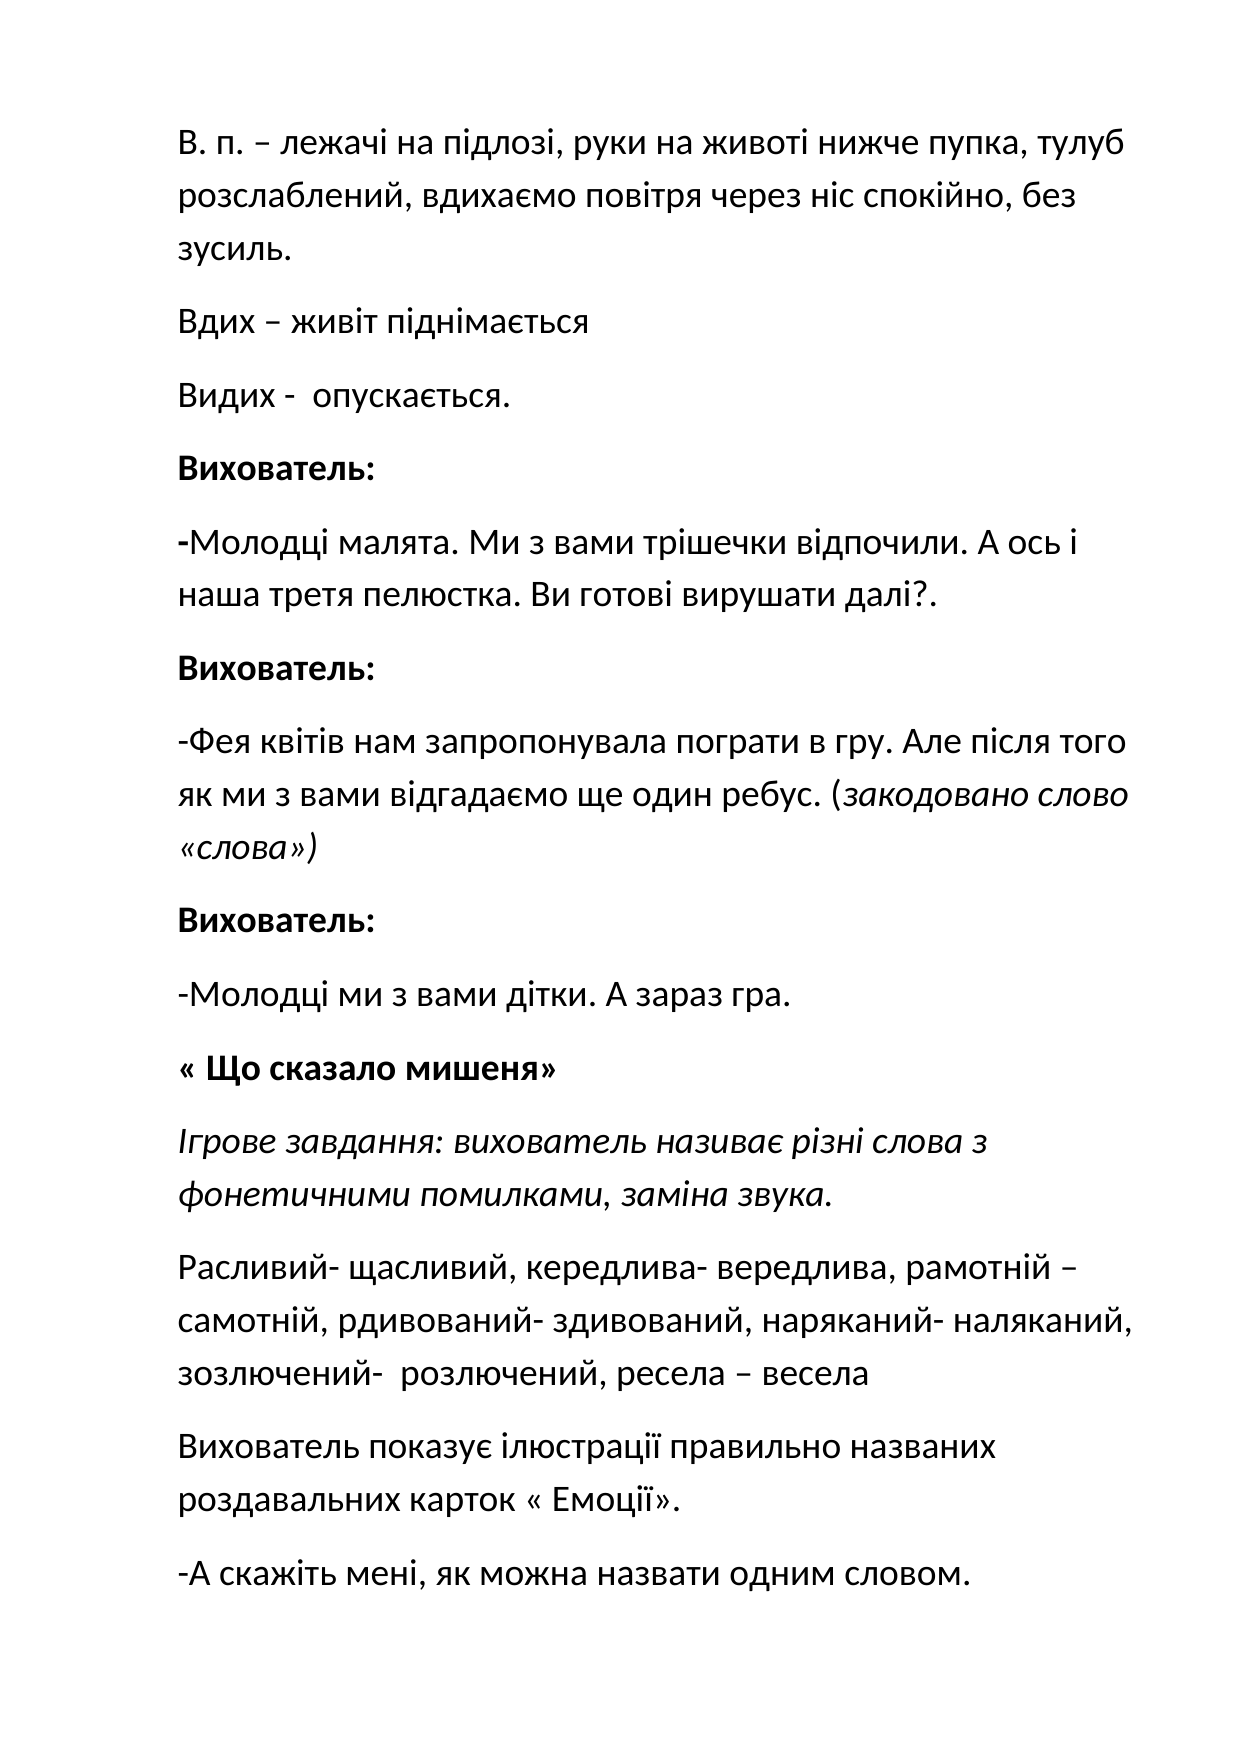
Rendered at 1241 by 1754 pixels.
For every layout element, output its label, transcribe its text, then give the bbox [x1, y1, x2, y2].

text -А скажіть мені, як можна назвати одним словом. [177, 1548, 1152, 1594]
text Вихователь: [177, 644, 1152, 690]
text Вихователь: [177, 444, 1152, 490]
text « Що сказало мишеня» [177, 1043, 1152, 1089]
text -Молодці малята. Ми з вами трішечки відпочили. А ось і наша третя пелюстка. Ви готові вирушати далі?. [177, 518, 1152, 616]
text Расливий- щасливий, кередлива- вередлива, рамотній – самотній, рдивований- здивований, наряканий- наляканий, зозлючений- розлючений, ресела – весела [177, 1243, 1152, 1394]
text Вихователь: [177, 896, 1152, 942]
text Вдих – живіт піднімається [177, 297, 1152, 343]
text Видих - опускається. [177, 371, 1152, 416]
text Вихователь показує ілюстрації правильно названих роздавальних карток « Емоції». [177, 1422, 1152, 1521]
text -Молодці ми з вами дітки. А зараз гра. [177, 970, 1152, 1016]
text Ігрове завдання: вихователь називає різні слова з фонетичними помилками, заміна звука. [177, 1117, 1152, 1216]
text В. п. – лежачі на підлозі, руки на животі нижче пупка, тулуб розслаблений, вдихаємо повітря через ніс спокійно, без зусиль. [177, 118, 1152, 269]
text -Фея квітів нам запропонувала пограти в гру. Але після того як ми з вами відгадаємо ще один ребус. (закодовано слово «слова») [177, 717, 1152, 869]
